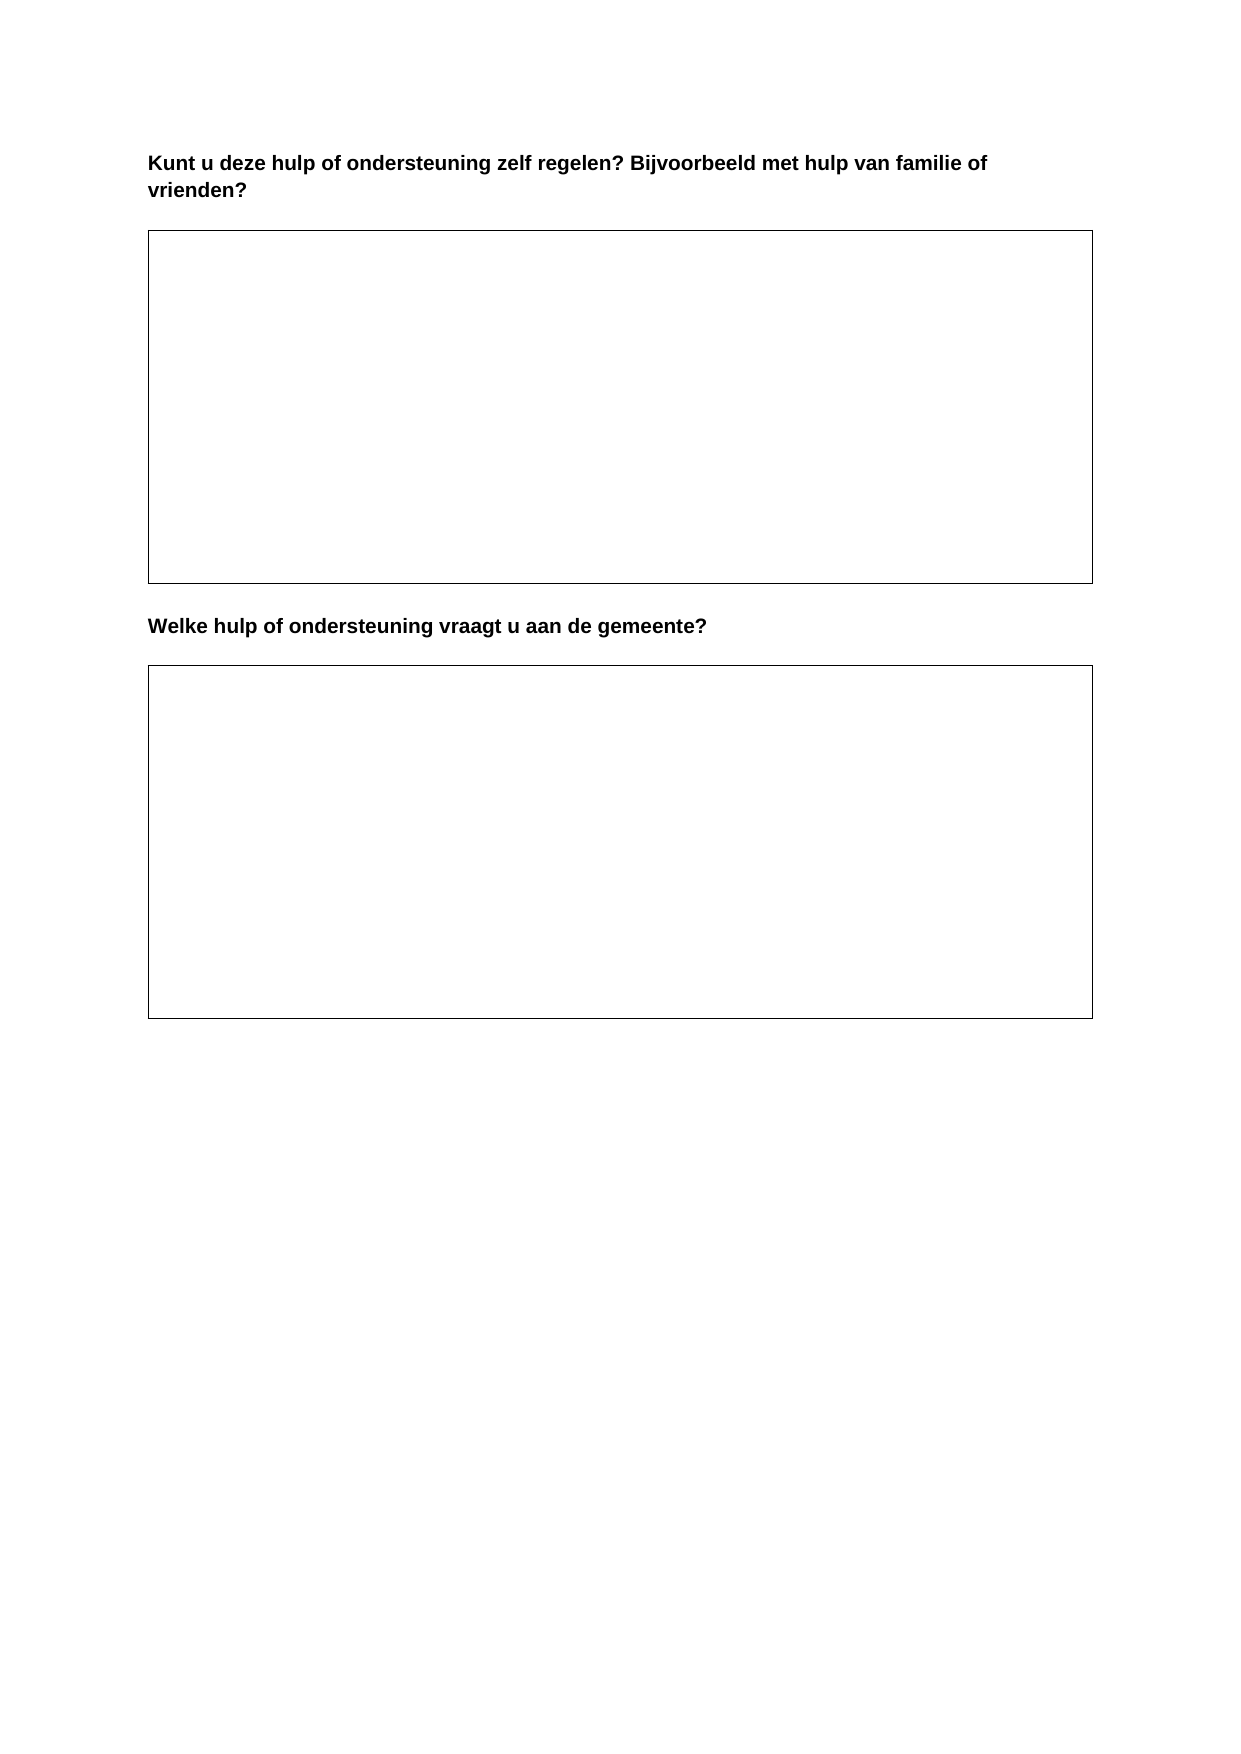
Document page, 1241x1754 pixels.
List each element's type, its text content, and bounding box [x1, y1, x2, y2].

text Welke hulp of ondersteuning vraagt u aan de gemeente? [148, 611, 1093, 638]
table_header [149, 666, 1092, 1018]
text Kunt u deze hulp of ondersteuning zelf regelen? Bijvoorbeeld met hulp van familie of vrienden? [148, 148, 1093, 230]
table_header [149, 231, 1092, 583]
